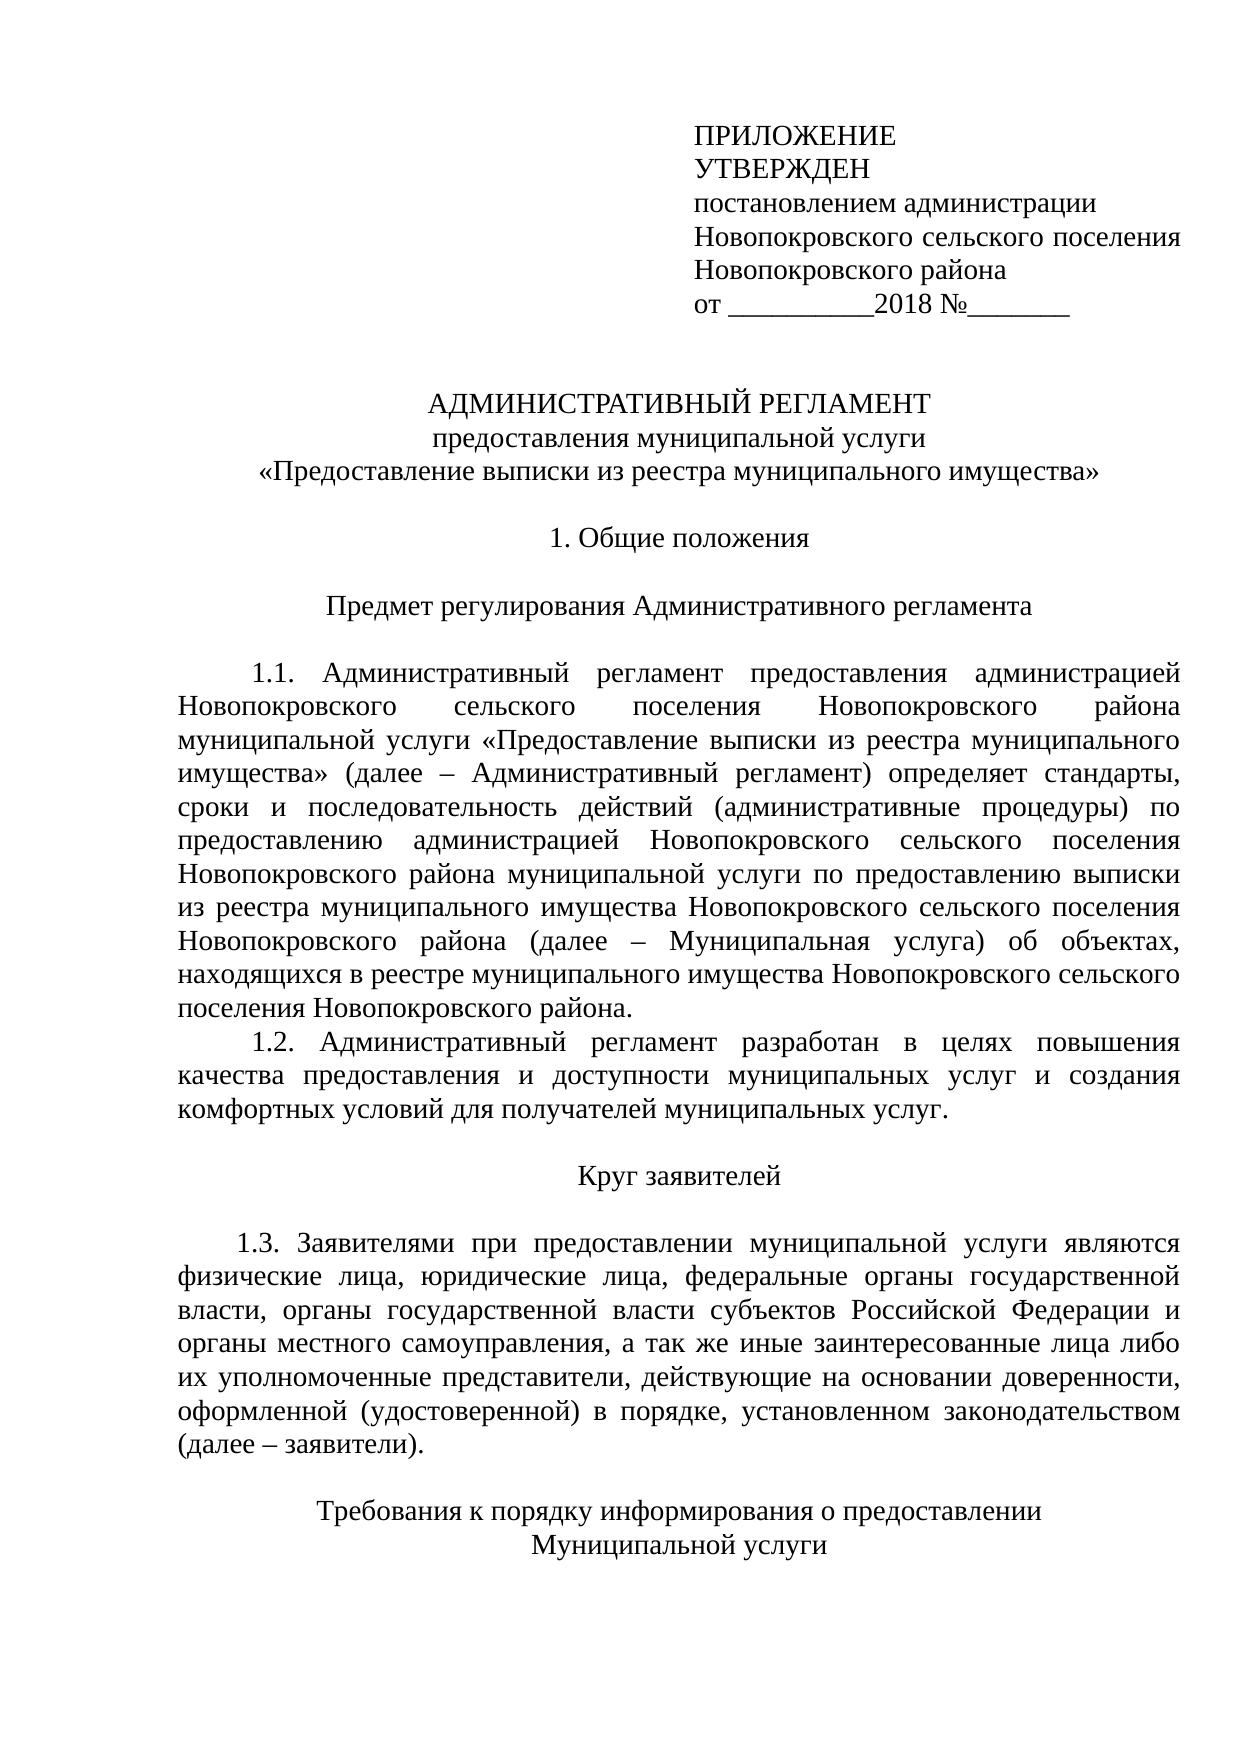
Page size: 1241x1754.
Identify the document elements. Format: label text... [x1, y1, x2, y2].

text УТВЕРЖДЕН [693, 152, 1181, 185]
text Муниципальной услуги [177, 1527, 1181, 1560]
text предоставления муниципальной услуги [177, 420, 1181, 453]
text Предмет регулирования Административного регламента [177, 588, 1181, 621]
text постановлением администрации [693, 185, 1181, 219]
text 1.1. Административный регламент предоставления администрацией Новопокровского сельского поселения Новопокровского района муниципальной услуги «Предоставление выписки из реестра муниципального имущества» (далее – Административный регламент) определяет стандарты, сроки и последовательность действий (административные процедуры) по предоставлению администрацией Новопокровского сельского поселения Новопокровского района муниципальной услуги по предоставлению выписки из реестра муниципального имущества Новопокровского сельского поселения Новопокровского района (далее – Муниципальная услуга) об объектах, находящихся в реестре муниципального имущества Новопокровского сельского поселения Новопокровского района. [177, 655, 1181, 1024]
text «Предоставление выписки из реестра муниципального имущества» [177, 453, 1181, 487]
text 1.3. Заявителями при предоставлении муниципальной услуги являются физические лица, юридические лица, федеральные органы государственной власти, органы государственной власти субъектов Российской Федерации и органы местного самоуправления, а так же иные заинтересованные лица либо их уполномоченные представители, действующие на основании доверенности, оформленной (удостоверенной) в порядке, установленном законодательством (далее – заявители). [177, 1225, 1181, 1460]
text от __________2018 №_______ [693, 286, 1181, 319]
text Новопокровского сельского поселения Новопокровского района [693, 219, 1181, 286]
text 1.2. Административный регламент разработан в целях повышения качества предоставления и доступности муниципальных услуг и создания комфортных условий для получателей муниципальных услуг. [177, 1024, 1181, 1124]
text Круг заявителей [177, 1158, 1181, 1191]
text АДМИНИСТРАТИВНЫЙ РЕГЛАМЕНТ [177, 386, 1181, 420]
text 1. Общие положения [177, 521, 1181, 554]
text ПРИЛОЖЕНИЕ [693, 118, 1181, 152]
text Требования к порядку информирования о предоставлении [177, 1493, 1181, 1527]
